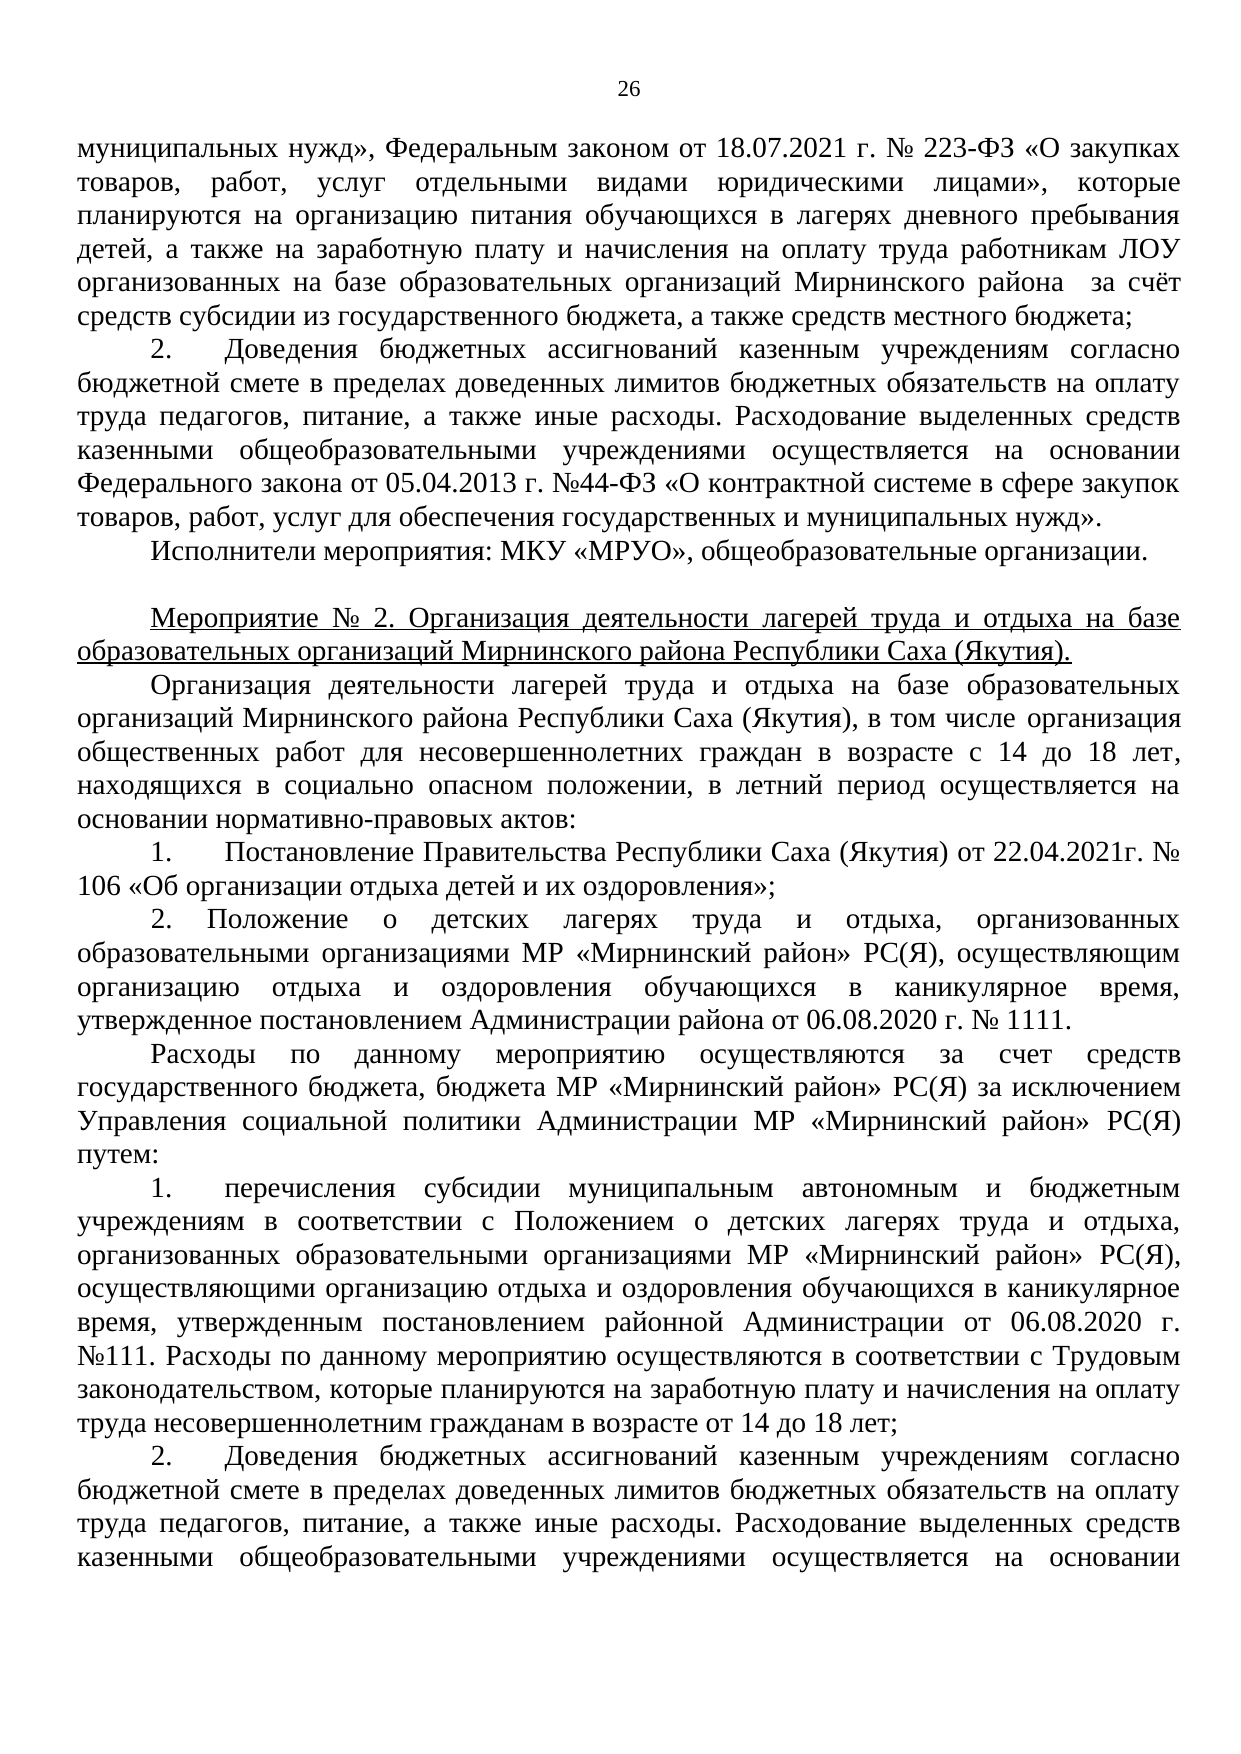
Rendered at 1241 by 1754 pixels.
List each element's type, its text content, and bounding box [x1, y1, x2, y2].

text Организация деятельности лагерей труда и отдыха на базе образовательных организаций Мирнинского района Республики Саха (Якутия), в том числе организация общественных работ для несовершеннолетних граждан в возрасте с 14 до 18 лет, находящихся в социально опасном положении, в летний период осуществляется на основании нормативно-правовых актов: [77, 667, 1181, 834]
list перечисления субсидии муниципальным автономным и бюджетным учреждениям в соответствии с Положением о детских лагерях труда и отдыха, организованных образовательными организациями МР «Мирнинский район» РС(Я), осуществляющими организацию отдыха и оздоровления обучающихся в каникулярное время, утвержденным постановлением районной Администрации от 06.08.2020 г. №111. Расходы по данному мероприятию осуществляются в соответствии с Трудовым законодательством, которые планируются на заработную плату и начисления на оплату труда несовершеннолетним гражданам в возрасте от 14 до 18 лет; [77, 1170, 1181, 1438]
text Исполнители мероприятия: МКУ «МРУО», общеобразовательные организации. [77, 533, 1181, 566]
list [77, 1438, 1181, 1572]
list Расходы по данному мероприятию осуществляются за счет средств государственного бюджета, бюджета МР «Мирнинский район» РС(Я) за исключением Управления социальной политики Администрации МР «Мирнинский район» РС(Я) путем: [77, 1036, 1181, 1170]
list 2. Положение о детских лагерях труда и отдыха, организованных образовательными организациями МР «Мирнинский район» РС(Я), осуществляющим организацию отдыха и оздоровления обучающихся в каникулярное время, утвержденное постановлением Администрации района от 06.08.2020 г. № 1111. [77, 902, 1181, 1036]
text 1. Постановление Правительства Республики Саха (Якутия) от 22.04.2021г. № 106 «Об организации отдыха детей и их оздоровления»; [77, 834, 1181, 902]
text Мероприятие № 2. Организация деятельности лагерей труда и отдыха на базе образовательных организаций Мирнинского района Республики Саха (Якутия). [77, 600, 1181, 667]
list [77, 130, 1181, 331]
